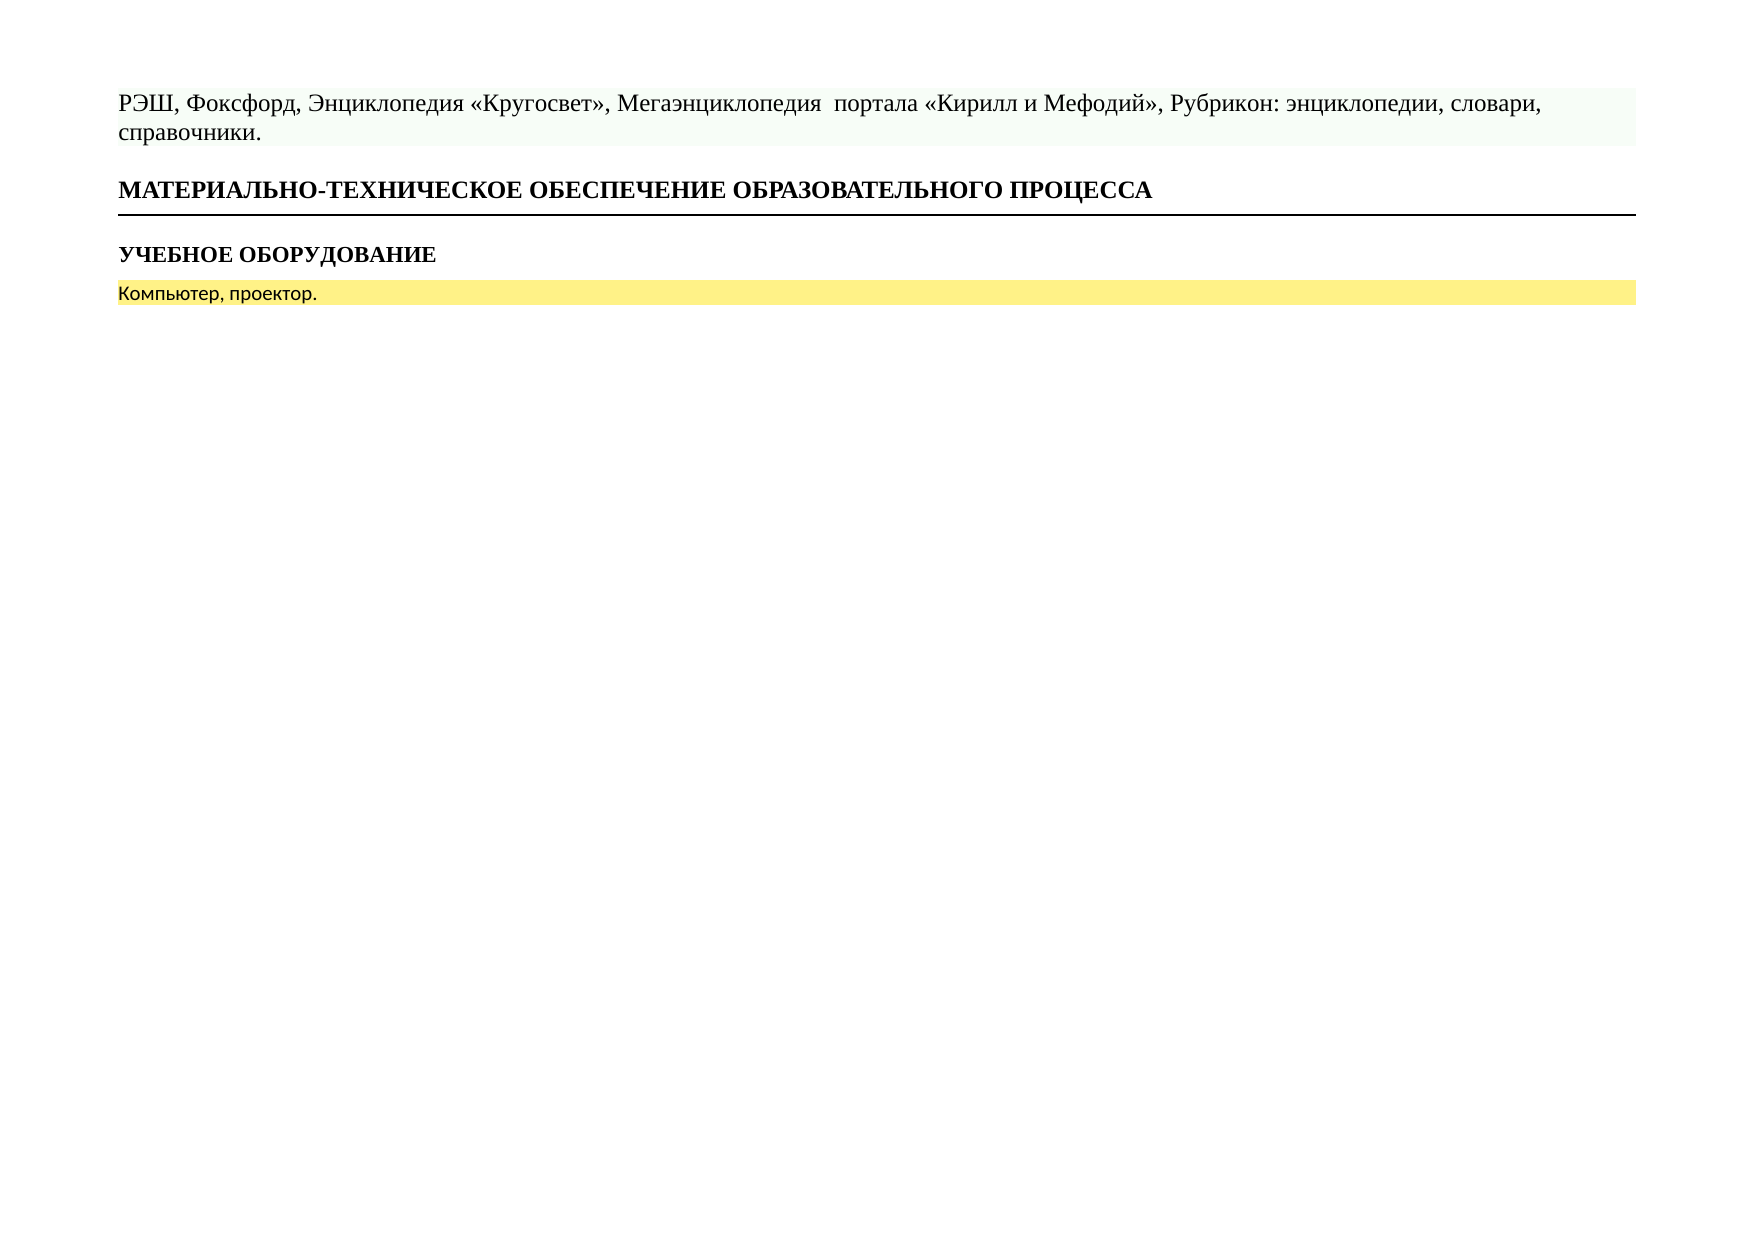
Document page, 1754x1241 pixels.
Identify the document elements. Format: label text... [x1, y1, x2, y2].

text МАТЕРИАЛЬНО-ТЕХНИЧЕСКОЕ ОБЕСПЕЧЕНИЕ ОБРАЗОВАТЕЛЬНОГО ПРОЦЕССА [118, 175, 1636, 214]
text Компьютер, проектор. [118, 280, 1636, 305]
text РЭШ, Фоксфорд, Энциклопедия «Кругосвет», Мегаэнциклопедия портала «Кирилл и Мефодий», Рубрикон: энциклопедии, словари, справочники. [118, 88, 1636, 146]
text УЧЕБНОЕ ОБОРУДОВАНИЕ [118, 241, 1636, 267]
